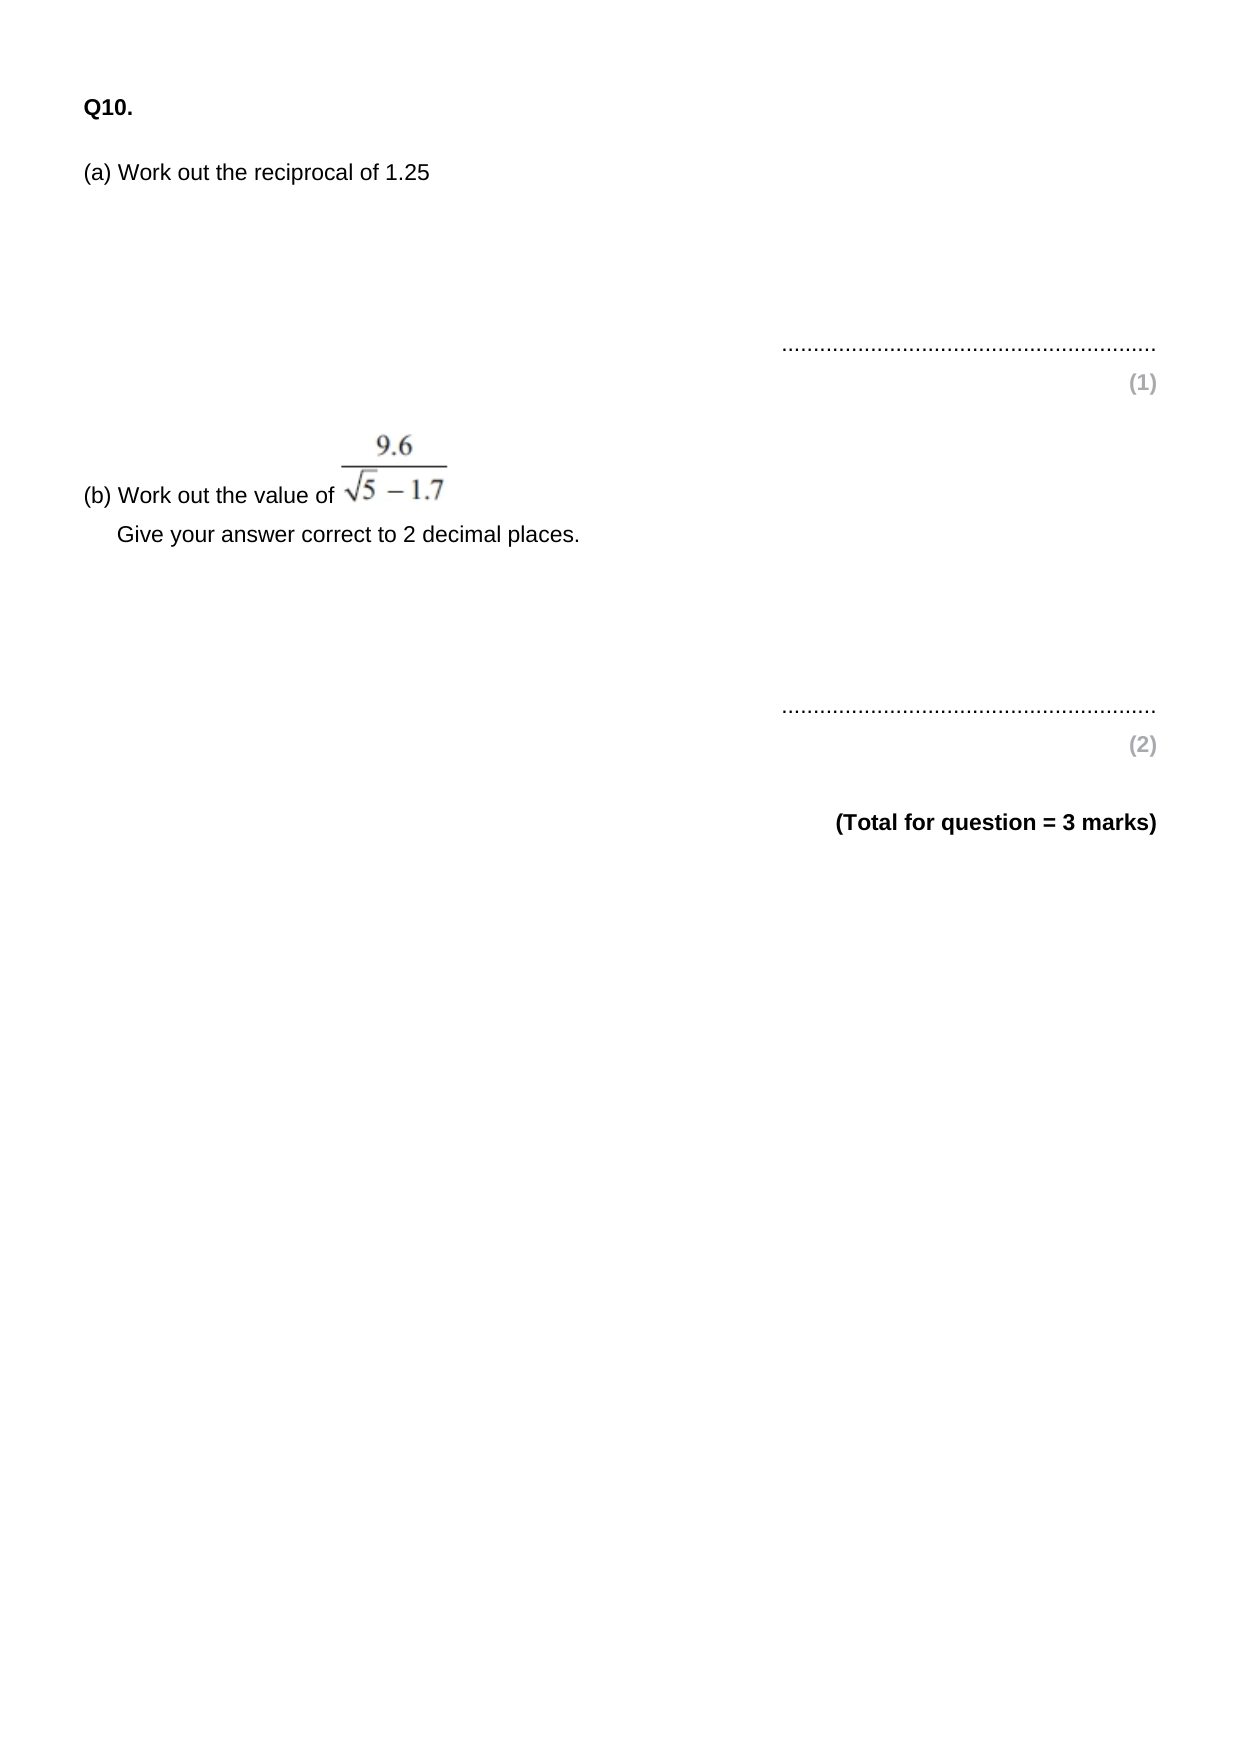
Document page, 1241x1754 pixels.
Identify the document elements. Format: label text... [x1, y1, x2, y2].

text (a) Work out the reciprocal of 1.25 [83, 159, 1157, 185]
text ........................................................... [83, 198, 1157, 356]
picture [340, 433, 449, 504]
text (Total for question = 3 marks) [83, 808, 1157, 835]
text (1) [83, 368, 1157, 395]
text Q10. [83, 94, 1157, 146]
text ........................................................... [83, 560, 1157, 718]
text (2) [83, 731, 1157, 757]
text Give your answer correct to 2 decimal places. [117, 521, 1157, 548]
text (b) Work out the value of [83, 407, 1157, 509]
